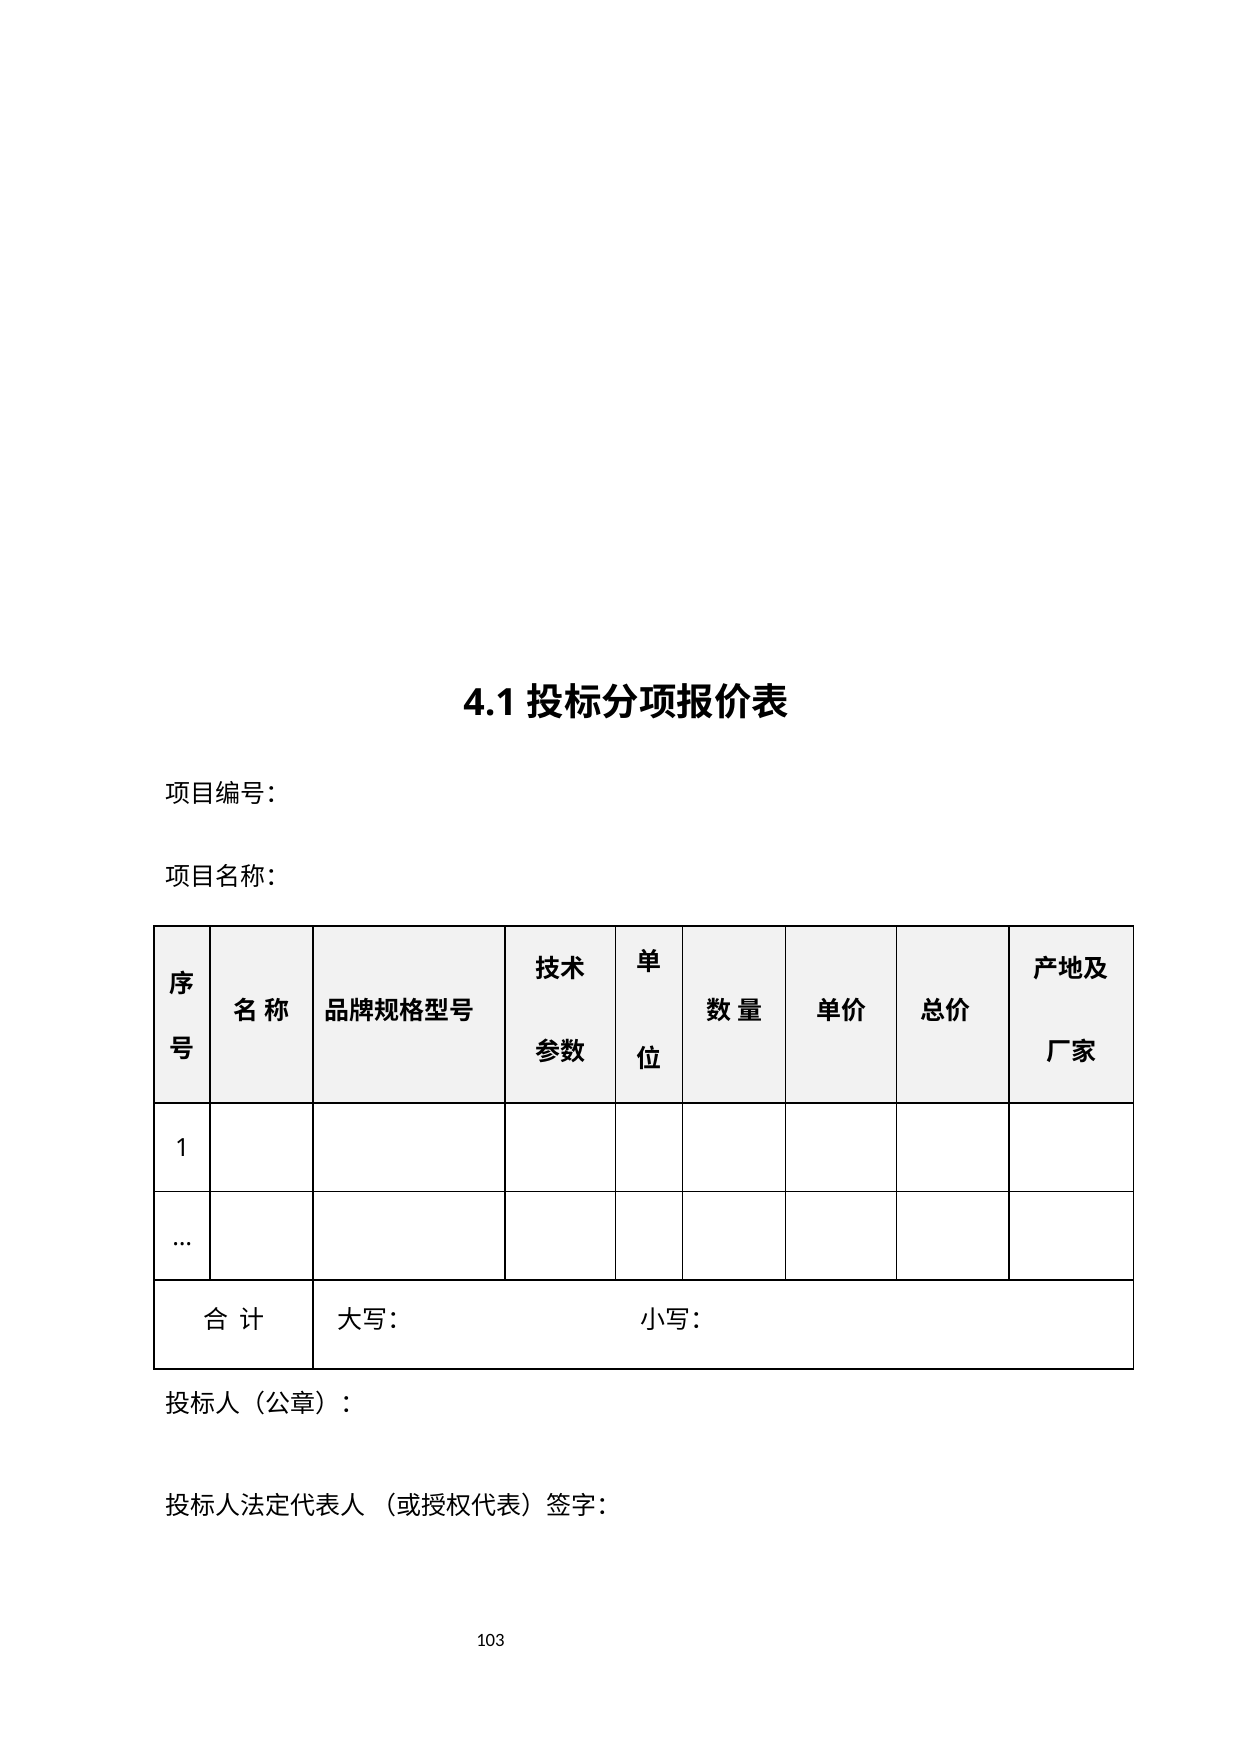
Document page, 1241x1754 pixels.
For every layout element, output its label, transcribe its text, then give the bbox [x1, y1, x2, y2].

table_cell [211, 1104, 312, 1191]
table_header 数 量 [683, 927, 785, 1102]
table_cell [897, 1192, 1008, 1279]
table_cell 大写： 小写： [314, 1281, 1133, 1368]
table_cell [683, 1192, 785, 1279]
table_header 单价 [786, 927, 896, 1102]
table_cell [786, 1192, 896, 1279]
table_cell [1010, 1104, 1133, 1191]
text 项目名称： [165, 842, 1087, 907]
text 投标人（公章）： [165, 1370, 1087, 1434]
table_cell [314, 1104, 504, 1191]
table_cell [683, 1104, 785, 1191]
table_cell [616, 1104, 682, 1191]
table_header 单 位 [616, 927, 682, 1102]
text 投标人法定代表人 （或授权代表）签字： [165, 1471, 1087, 1536]
table_cell [314, 1192, 504, 1279]
table_header 序号 [155, 927, 209, 1102]
text 项目编号： [165, 759, 1087, 824]
table_header 品牌规格型号 [314, 927, 504, 1102]
text 4.1 投标分项报价表 [165, 667, 1087, 732]
table_cell [211, 1192, 312, 1279]
table_cell 合 计 [155, 1281, 312, 1368]
table_header 名 称 [211, 927, 312, 1102]
table_header 产地及 厂家 [1010, 927, 1133, 1102]
table_cell 1 [155, 1104, 209, 1191]
table_cell [506, 1104, 615, 1191]
table_cell … [155, 1192, 209, 1279]
table_header 总价 [897, 927, 1008, 1102]
table_cell [506, 1192, 615, 1279]
table_cell [1010, 1192, 1133, 1279]
table_header 技术 参数 [506, 927, 615, 1102]
table_cell [616, 1192, 682, 1279]
table_cell [786, 1104, 896, 1191]
table_cell [897, 1104, 1008, 1191]
